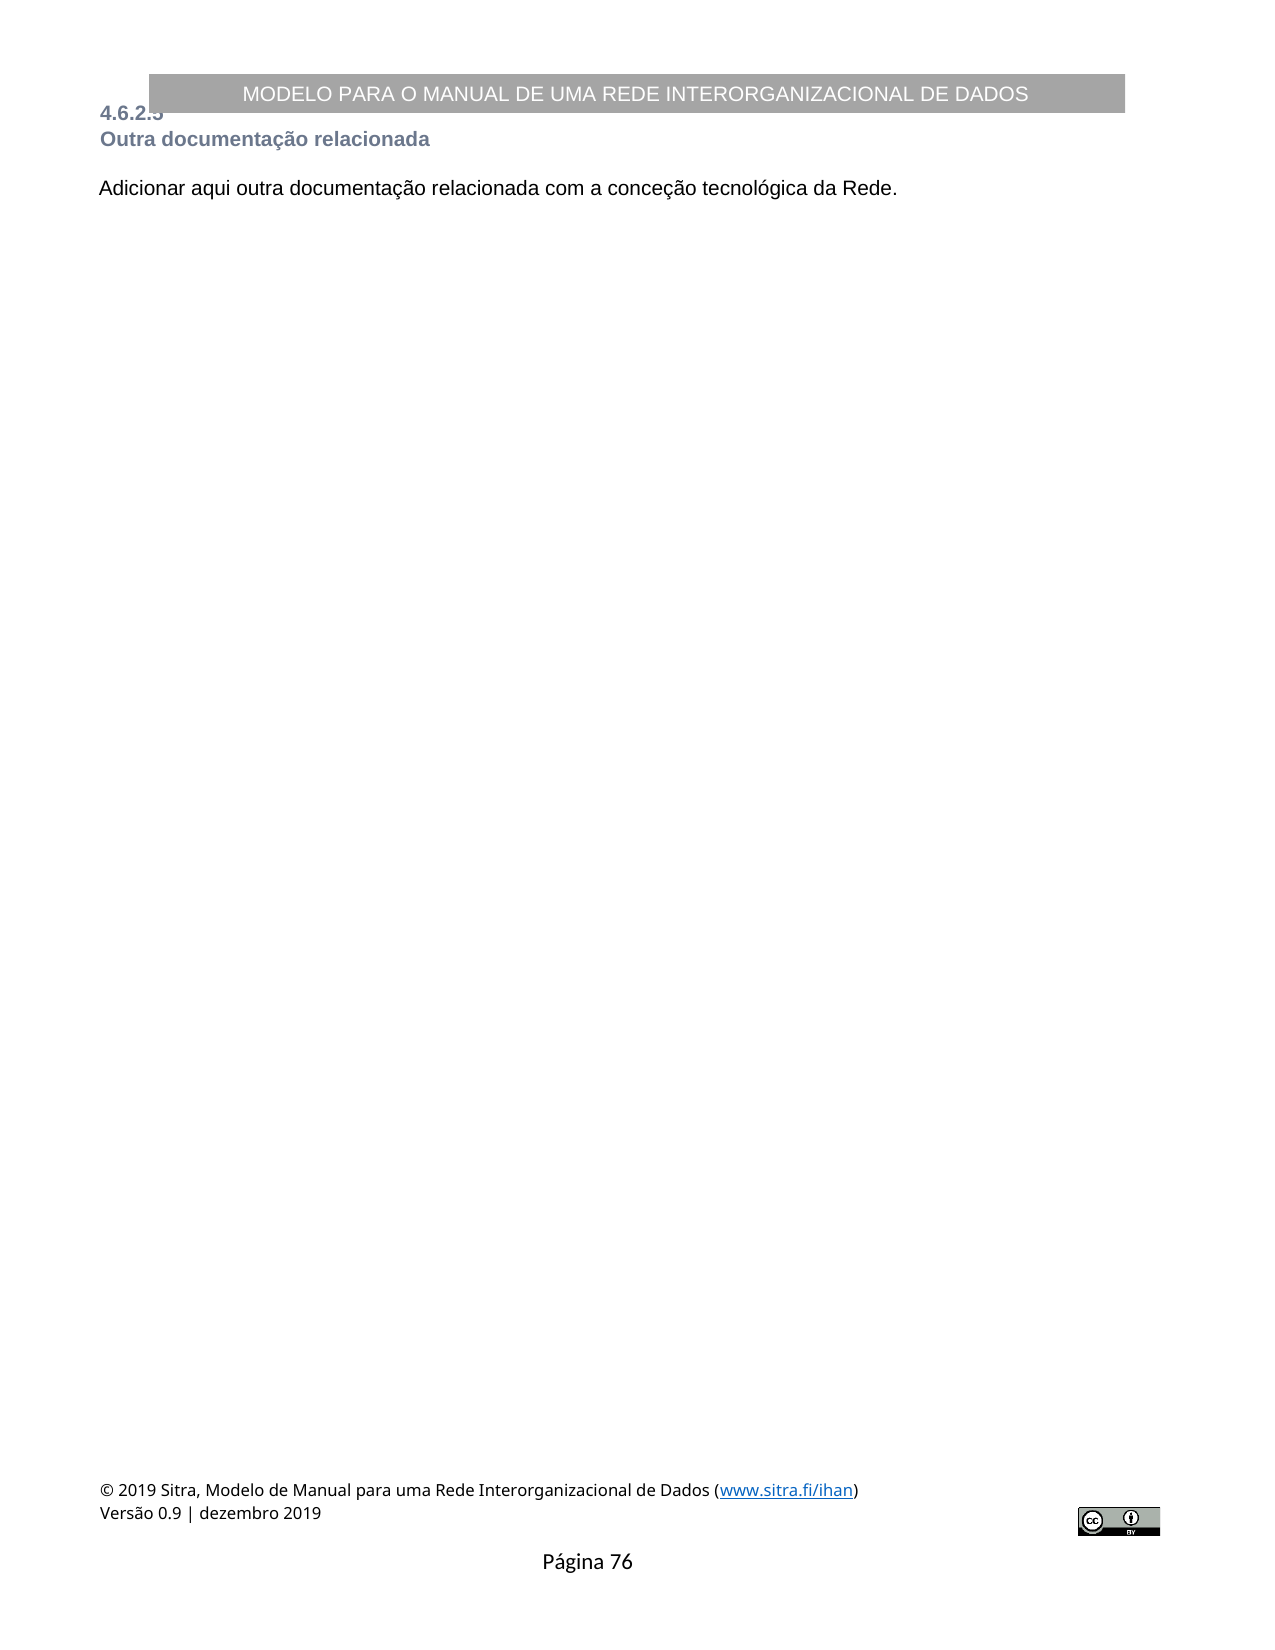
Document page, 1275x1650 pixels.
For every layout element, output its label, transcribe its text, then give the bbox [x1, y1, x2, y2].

subtitle Outra documentação relacionada [100, 100, 1173, 151]
text Adicionar aqui outra documentação relacionada com a conceção tecnológica da Rede. [98, 176, 1173, 200]
picture [1078, 1507, 1160, 1536]
